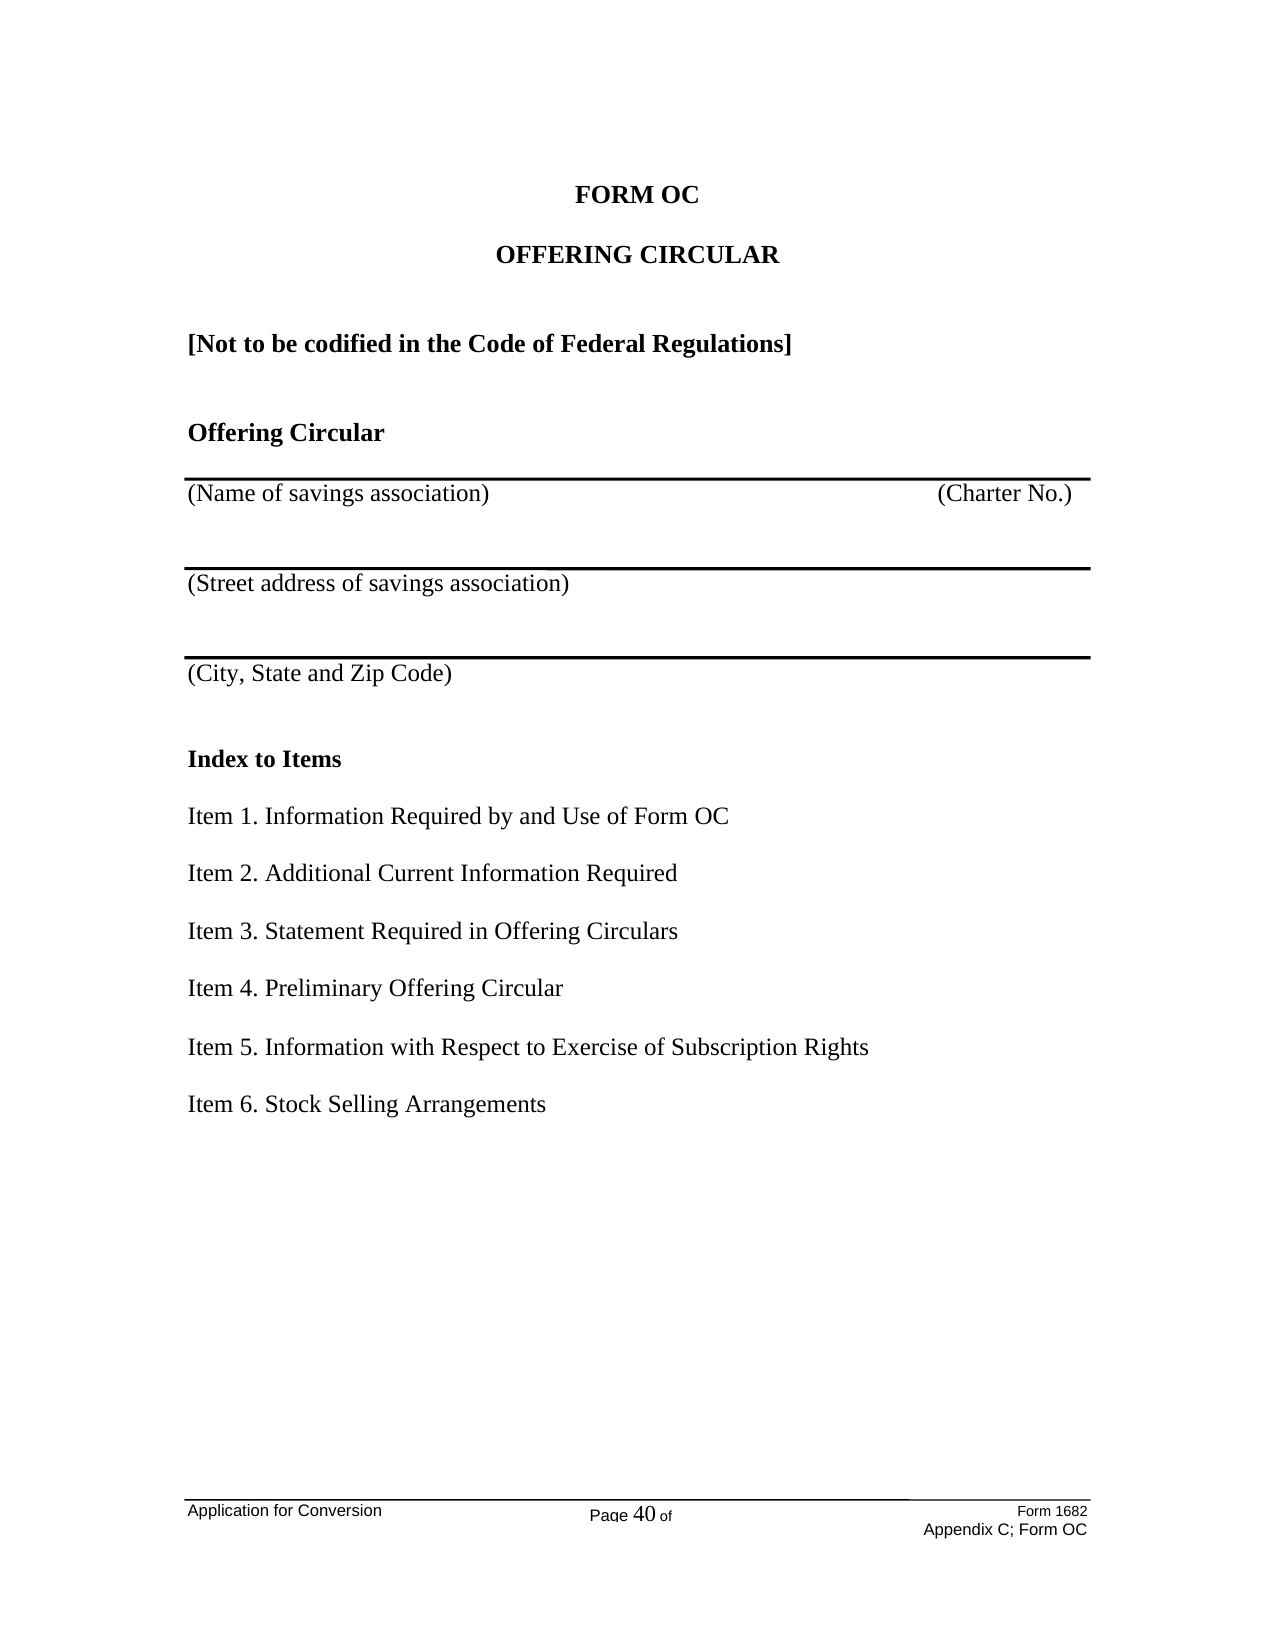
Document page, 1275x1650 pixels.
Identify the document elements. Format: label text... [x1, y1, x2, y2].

text Item 5. Information with Respect to Exercise of Subscription Rights Item 6. Stock Selling Arrangements [187, 1032, 871, 1118]
text Offering Circular [187, 417, 1104, 447]
text (City, State and Zip Code) [187, 652, 1104, 686]
text (Street address of savings association) [187, 563, 1104, 596]
text (Name of savings association) (Charter No.) [187, 473, 1104, 507]
subtitle FORM OC OFFERING CIRCULAR [495, 179, 782, 269]
subtitle Index to Items [187, 744, 1104, 772]
text Item 1. Information Required by and Use of Form OC Item 2. Additional Current Information Required Item 3. Statement Required in Offering Circulars Item 4. Preliminary Offering Circular [187, 801, 729, 1002]
text [Not to be codified in the Code of Federal Regulations] [187, 328, 1104, 358]
